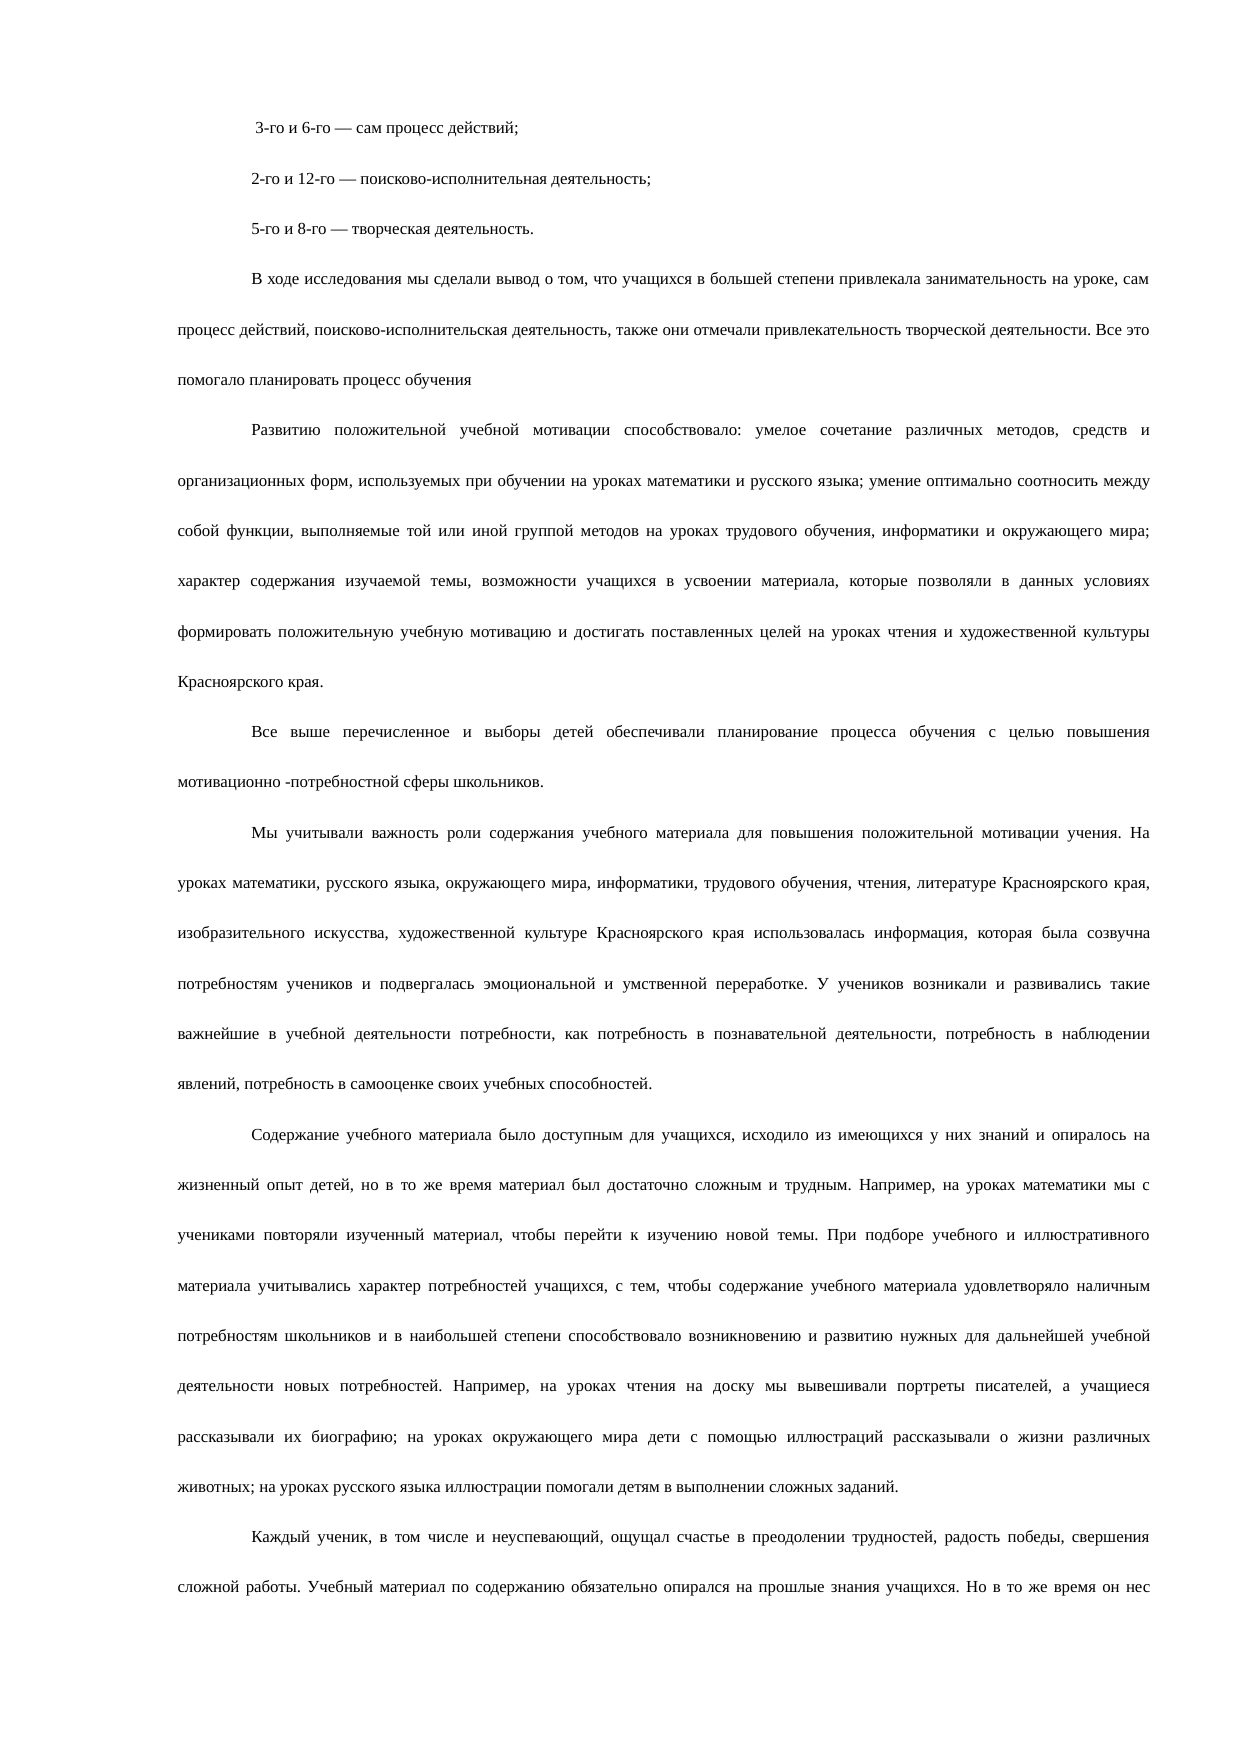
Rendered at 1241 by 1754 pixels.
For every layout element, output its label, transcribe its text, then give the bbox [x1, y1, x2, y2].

text 2-го и 12-го — поисково-исполнительная деятельность; [177, 168, 1152, 202]
text Мы учитывали важность роли содержания учебного материала для повышения положительной мотивации учения. На уроках математики, русского языка, окружающего мира, информатики, трудового обучения, чтения, литературе Красноярского края, изобразительного искусства, художественной культуре Красноярского края использовалась информация, которая была созвучна потребностям учеников и подвергалась эмоциональной и умственной переработке. У учеников возникали и развивались такие важнейшие в учебной деятельности потребности, как потребность в познавательной деятельности, потребность в наблюдении явлений, потребность в самооценке своих учебных способностей. [177, 822, 1152, 1108]
text Развитию положительной учебной мотивации способствовало: умелое сочетание различных методов, средств и организационных форм, используемых при обучении на уроках математики и русского языка; умение оптимально соотносить между собой функции, выполняемые той или иной группой методов на уроках трудового обучения, информатики и окружающего мира; характер содержания изучаемой темы, возможности учащихся в усвоении материала, которые позволяли в данных условиях формировать положительную учебную мотивацию и достигать поставленных целей на уроках чтения и художественной культуры Красноярского края. [177, 420, 1152, 705]
text 5-го и 8-го — творческая деятельность. [177, 219, 1152, 252]
text 3-го и 6-го — сам процесс действий; [177, 118, 1152, 152]
text Содержание учебного материала было доступным для учащихся, исходило из имеющихся у них знаний и опиралось на жизненный опыт детей, но в то же время материал был достаточно сложным и трудным. Например, на уроках математики мы с учениками повторяли изученный материал, чтобы перейти к изучению новой темы. При подборе учебного и иллюстративного материала учитывались характер потребностей учащихся, с тем, чтобы содержание учебного материала удовлетворяло наличным потребностям школьников и в наибольшей степени способствовало возникновению и развитию нужных для дальнейшей учебной деятельности новых потребностей. Например, на уроках чтения на доску мы вывешивали портреты писателей, а учащиеся рассказывали их биографию; на уроках окружающего мира дети с помощью иллюстраций рассказывали о жизни различных животных; на уроках русского языка иллюстрации помогали детям в выполнении сложных заданий. [177, 1124, 1152, 1510]
text Все выше перечисленное и выборы детей обеспечивали планирование процесса обучения с целью повышения мотивационно -потребностной сферы школьников. [177, 722, 1152, 806]
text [177, 1527, 1152, 1611]
text В ходе исследования мы сделали вывод о том, что учащихся в большей степени привлекала занимательность на уроке, сам процесс действий, поисково-исполнительская деятельность, также они отмечали привлекательность творческой деятельности. Все это помогало планировать процесс обучения [177, 269, 1152, 403]
